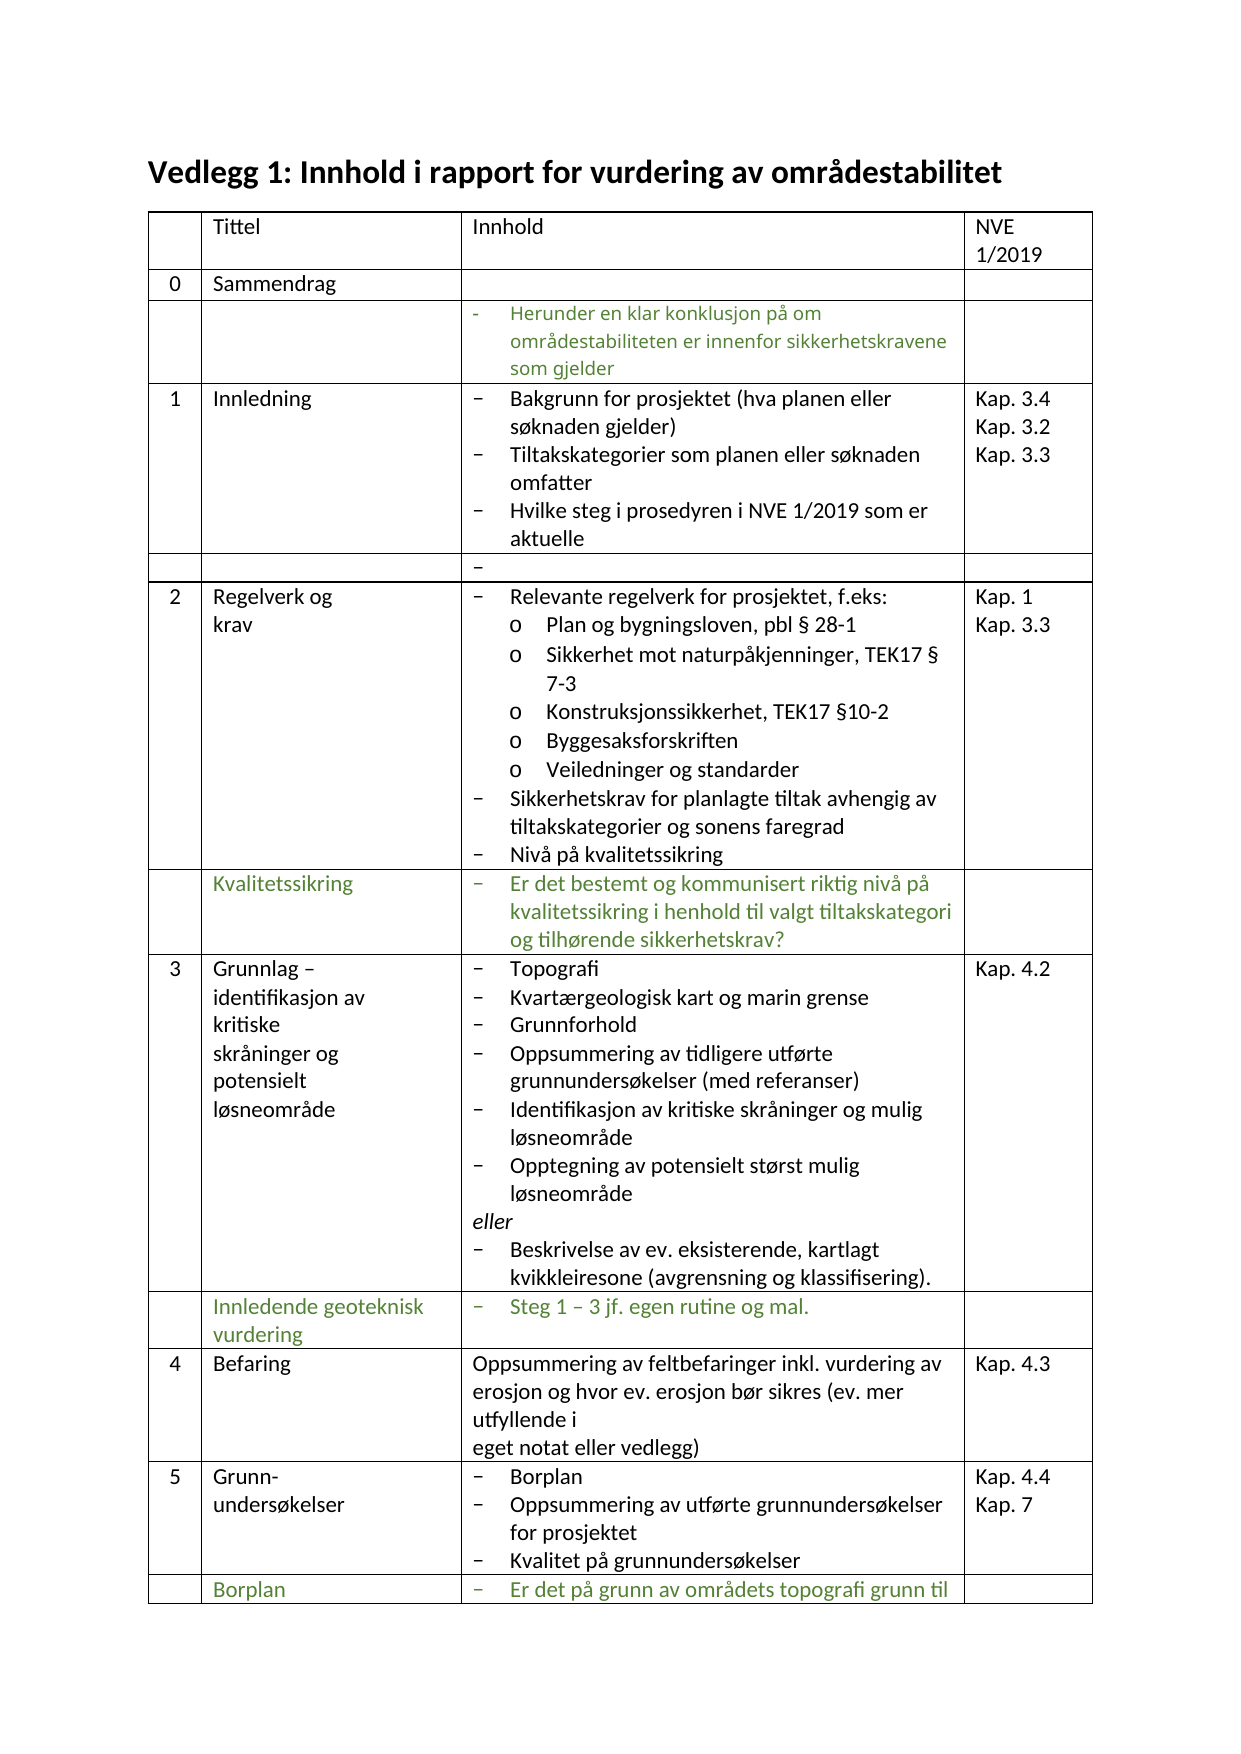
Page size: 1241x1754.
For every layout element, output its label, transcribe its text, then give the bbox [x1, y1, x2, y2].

table_cell [965, 554, 1092, 581]
table_cell [462, 270, 964, 299]
table_cell 5 [149, 1462, 201, 1574]
table_cell Sammendrag [202, 270, 461, 299]
table_cell Oppsummering av feltbefaringer inkl. vurdering av erosjon og hvor ev. erosjon bør sikres (ev. mer utfyllende i eget notat eller vedlegg) [462, 1349, 964, 1461]
table_cell [965, 1292, 1092, 1348]
text Vedlegg 1: Innhold i rapport for vurdering av områdestabilitet [148, 151, 1093, 191]
table_cell [149, 1575, 201, 1603]
table_cell Grunn- undersøkelser [202, 1462, 461, 1574]
table_cell 2 [149, 583, 201, 868]
table_cell Kap. 3.4 Kap. 3.2 Kap. 3.3 [965, 384, 1092, 552]
table_cell Steg 1 – 3 jf. egen rutine og mal. [462, 1292, 964, 1348]
table_cell [965, 301, 1092, 383]
table_cell Herunder en klar konklusjon på om områdestabiliteten er innenfor sikkerhetskravene som gjelder [462, 301, 964, 383]
table_cell Bakgrunn for prosjektet (hva planen eller søknaden gjelder) Tiltakskategorier som planen eller søknaden omfatter Hvilke steg i prosedyren i NVE 1/2019 som er aktuelle [462, 384, 964, 552]
table_cell Borplan Oppsummering av utførte grunnundersøkelser for prosjektet Kvalitet på grunnundersøkelser [462, 1462, 964, 1574]
table_cell Er det bestemt og kommunisert riktig nivå på kvalitetssikring i henhold til valgt tiltakskategori og tilhørende sikkerhetskrav? [462, 870, 964, 953]
table_cell [462, 554, 964, 581]
table_cell Befaring [202, 1349, 461, 1461]
table_header NVE 1/2019 [965, 213, 1092, 268]
table_header [149, 213, 201, 268]
table_cell 3 [149, 955, 201, 1291]
table_cell [149, 1292, 201, 1348]
table_cell [965, 1575, 1092, 1603]
table_cell Topografi Kvartærgeologisk kart og marin grense Grunnforhold Oppsummering av tidligere utførte grunnundersøkelser (med referanser) Identifikasjon av kritiske skråninger og mulig løsneområde Opptegning av potensielt størst mulig løsneområde eller Beskrivelse av ev. eksisterende, kartlagt kvikkleiresone (avgrensning og klassifisering). [462, 955, 964, 1291]
table_cell Innledning [202, 384, 461, 552]
table_cell [149, 554, 201, 581]
table_cell 0 [149, 270, 201, 299]
table_cell 1 [149, 384, 201, 552]
table_cell Kvalitetssikring [202, 870, 461, 953]
table_cell Borplan [202, 1575, 461, 1603]
table_header Innhold [462, 213, 964, 268]
table_cell Grunnlag – identifikasjon av kritiske skråninger og potensielt løsneområde [202, 955, 461, 1291]
table_cell [202, 301, 461, 383]
table_cell Regelverk og krav [202, 583, 461, 868]
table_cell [462, 1575, 964, 1603]
table_cell Relevante regelverk for prosjektet, f.eks: Plan og bygningsloven, pbl § 28-1 Sikkerhet mot naturpåkjenninger, TEK17 § 7-3 Konstruksjonssikkerhet, TEK17 §10-2 Byggesaksforskriften Veiledninger og standarder Sikkerhetskrav for planlagte tiltak avhengig av tiltakskategorier og sonens faregrad Nivå på kvalitetssikring [462, 583, 964, 868]
table_cell [149, 301, 201, 383]
table_cell [149, 870, 201, 953]
table_cell [965, 270, 1092, 299]
table_cell Innledende geoteknisk vurdering [202, 1292, 461, 1348]
table_cell Kap. 1 Kap. 3.3 [965, 583, 1092, 868]
table_cell [965, 870, 1092, 953]
table_cell [202, 554, 461, 581]
table_cell Kap. 4.3 [965, 1349, 1092, 1461]
table_header Tittel [202, 213, 461, 268]
table_cell Kap. 4.4 Kap. 7 [965, 1462, 1092, 1574]
table_cell 4 [149, 1349, 201, 1461]
table_cell Kap. 4.2 [965, 955, 1092, 1291]
